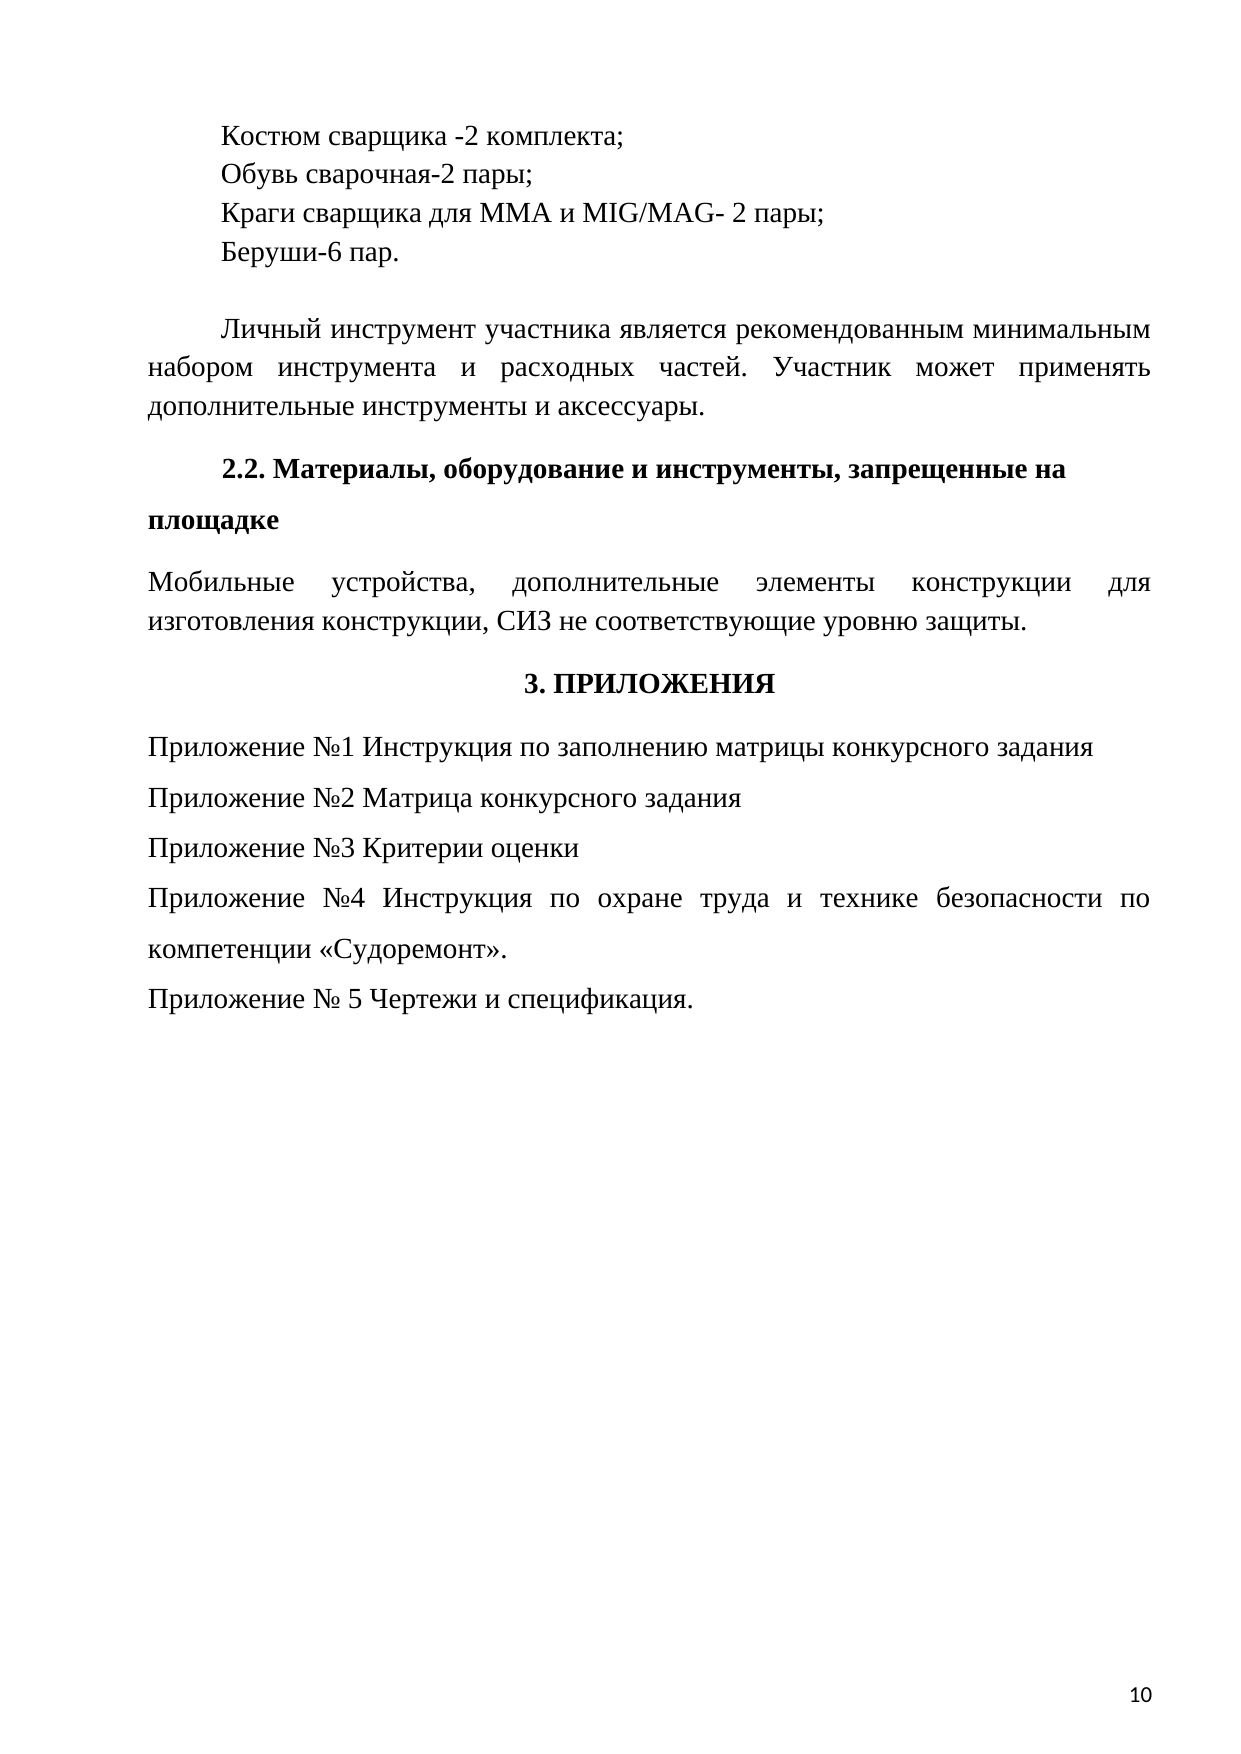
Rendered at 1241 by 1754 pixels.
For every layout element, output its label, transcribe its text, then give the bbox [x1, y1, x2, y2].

text Обувь сварочная-2 пары; [148, 157, 1152, 190]
text Приложение №3 Критерии оценки [148, 830, 1152, 864]
text Приложение № 5 Чертежи и спецификация. [148, 981, 1152, 1014]
text Приложение №1 Инструкция по заполнению матрицы конкурсного задания [148, 729, 1152, 763]
text Личный инструмент участника является рекомендованным минимальным набором инструмента и расходных частей. Участник может применять дополнительные инструменты и аксессуары. [148, 311, 1152, 421]
text Беруши-6 пар. [148, 234, 1152, 267]
text Мобильные устройства, дополнительные элементы конструкции для изготовления конструкции, СИЗ не соответствующие уровню защиты. [148, 564, 1152, 637]
text 3. Приложения [148, 667, 1152, 700]
text Краги сварщика для ММА и MIG/MAG- 2 пары; [148, 195, 1152, 229]
text Костюм сварщика -2 комплекта; [148, 118, 1152, 152]
text Приложение №4 Инструкция по охране труда и технике безопасности по компетенции «Судоремонт». [148, 880, 1152, 964]
text 2.2. Материалы, оборудование и инструменты, запрещенные на площадке [148, 451, 1152, 535]
text Приложение №2 Матрица конкурсного задания [148, 780, 1152, 813]
